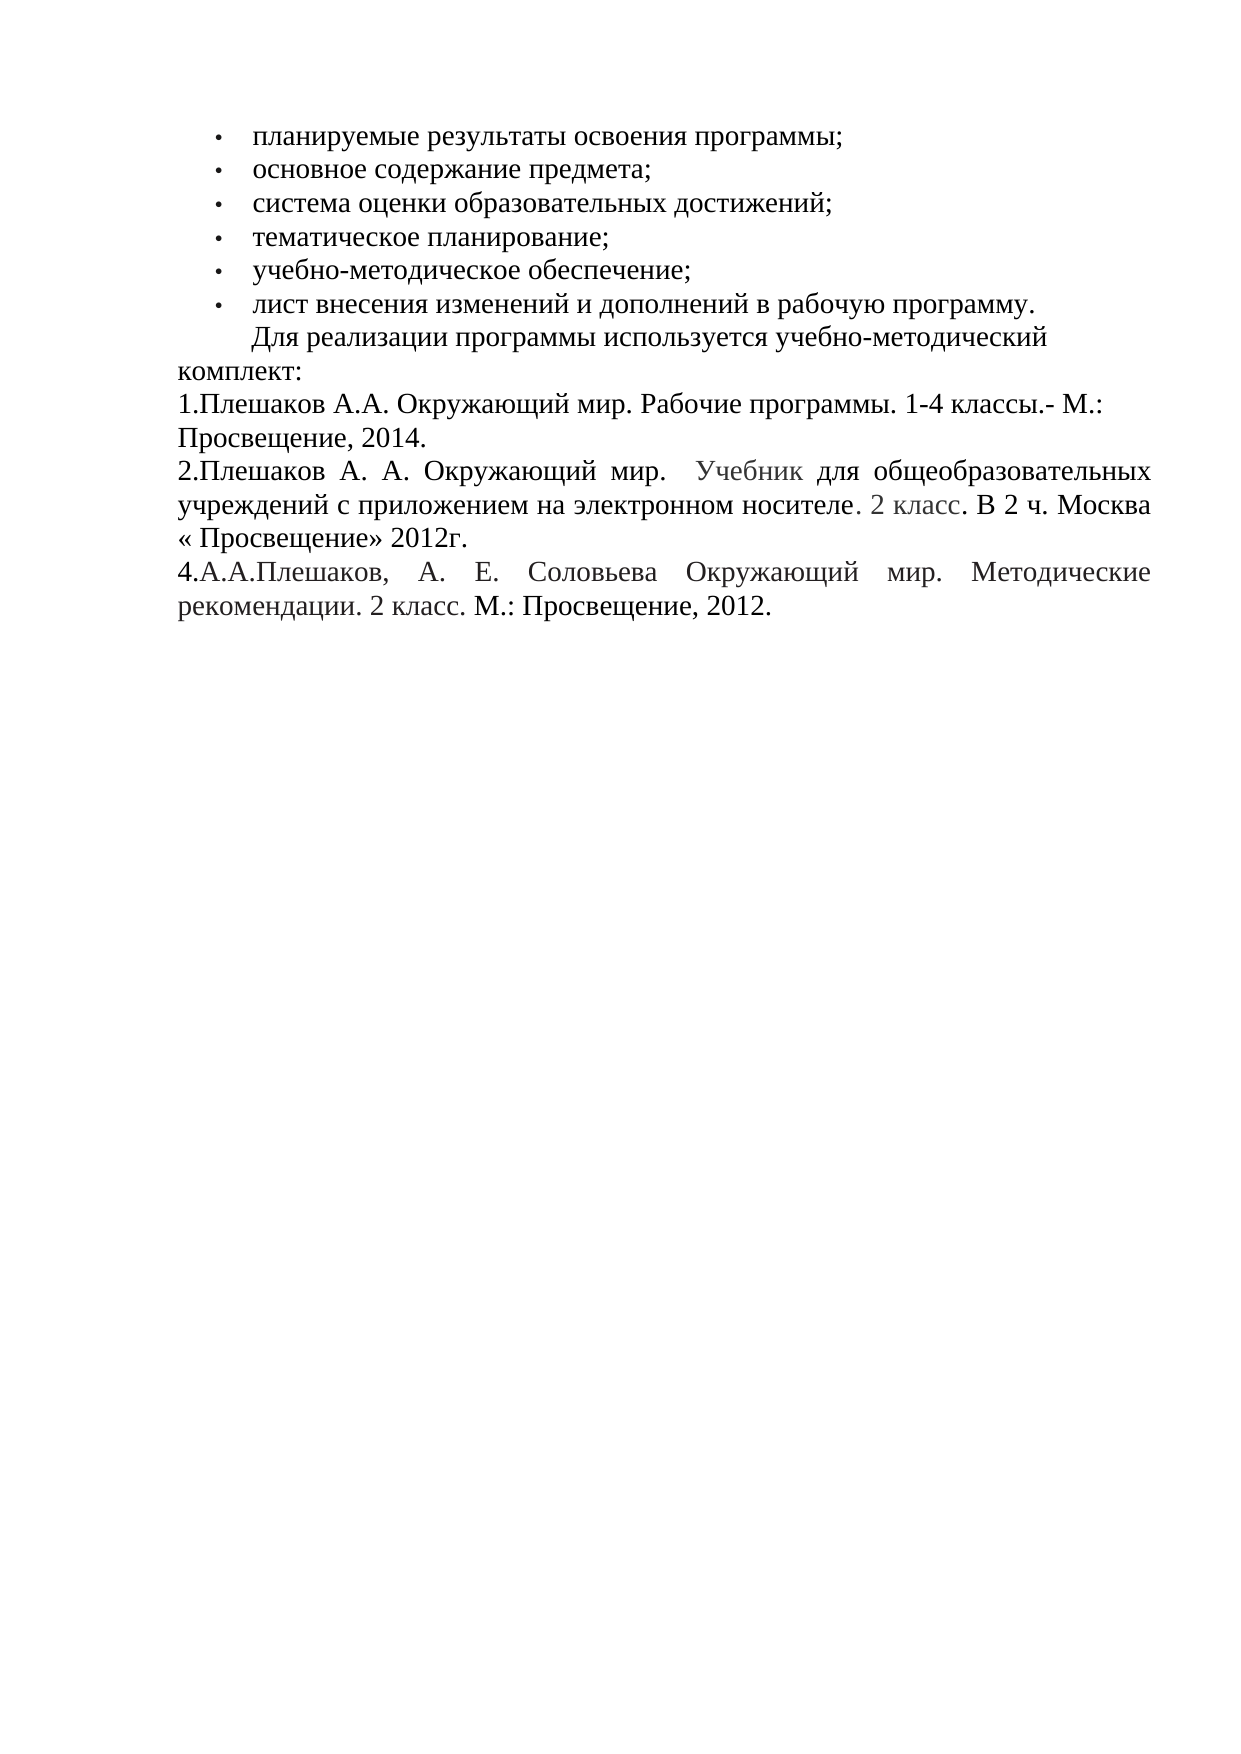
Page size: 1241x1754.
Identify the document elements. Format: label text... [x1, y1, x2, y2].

text 2.Плешаков А. А. Окружающий мир. Учебник для общеобразовательных учреждений с приложением на электронном носителе. 2 класс. В 2 ч. Москва « Просвещение» 2012г. [177, 453, 1152, 554]
list тематическое планирование; [215, 219, 1152, 252]
list система оценки образовательных достижений; [215, 185, 1120, 219]
list лист внесения изменений и дополнений в рабочую программу. [215, 286, 1120, 319]
text 1.Плешаков А.А. Окружающий мир. Рабочие программы. 1-4 классы.- М.: Просвещение, 2014. [177, 386, 1152, 453]
list основное содержание предмета; [215, 152, 1120, 185]
list учебно-методическое обеспечение; [215, 252, 1152, 286]
list планируемые результаты освоения программы; [215, 118, 1120, 152]
text Для реализации программы используется учебно-методический комплект: [177, 319, 1152, 386]
text 4.А.А.Плешаков, А. Е. Соловьева Окружающий мир. Методические рекомендации. 2 класс. М.: Просвещение, 2012. [177, 554, 1152, 621]
